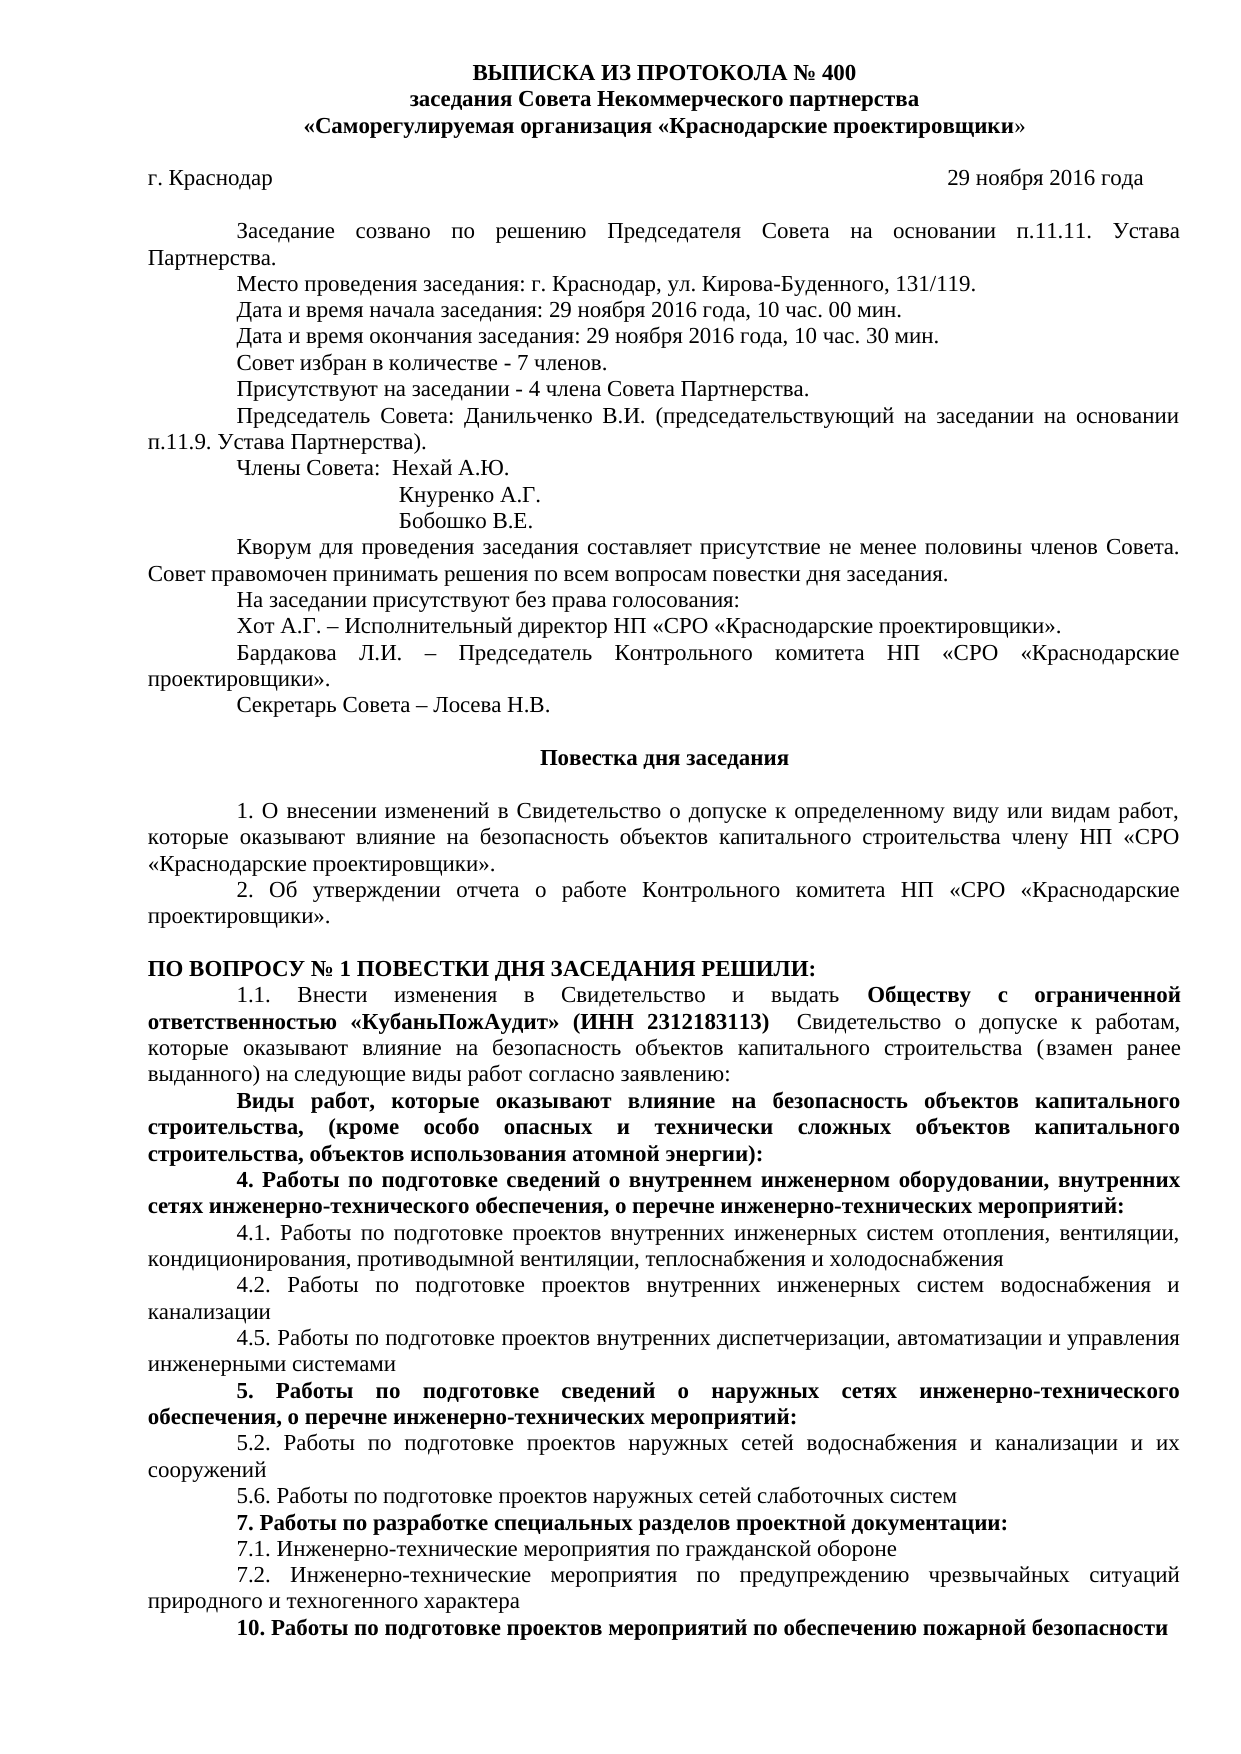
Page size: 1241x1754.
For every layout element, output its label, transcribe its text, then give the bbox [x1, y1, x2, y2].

text Виды работ, которые оказывают влияние на безопасность объектов капитального строительства, (кроме особо опасных и технически сложных объектов капитального строительства, объектов использования атомной энергии): [148, 1087, 1181, 1166]
text Дата и время окончания заседания: 29 ноября 2016 года, 10 час. 30 мин. [148, 323, 1181, 349]
text 7. Работы по разработке специальных разделов проектной документации: [148, 1508, 1181, 1535]
text Бардакова Л.И. – Председатель Контрольного комитета НП «СРО «Краснодарские проектировщики». [148, 639, 1181, 692]
text 1.1. Внести изменения в Свидетельство и выдать Обществу с ограниченной ответственностью «КубаньПожАудит» (ИНН 2312183113) Свидетельство о допуске к работам, которые оказывают влияние на безопасность объектов капитального строительства (взамен ранее выданного) на следующие виды работ согласно заявлению: [148, 981, 1181, 1087]
text Члены Совета: Нехай А.Ю. [148, 454, 1181, 481]
text Секретарь Совета – Лосева Н.В. [148, 692, 1181, 718]
text «Саморегулируемая организация «Краснодарские проектировщики» [148, 112, 1181, 138]
text 7.2. Инженерно-технические мероприятия по предупреждению чрезвычайных ситуаций природного и техногенного характера [148, 1561, 1181, 1614]
text 10. Работы по подготовке проектов мероприятий по обеспечению пожарной безопасности [148, 1614, 1181, 1640]
text Хот А.Г. – Исполнительный директор НП «СРО «Краснодарские проектировщики». [148, 612, 1181, 639]
text Кнуренко А.Г. [148, 481, 1181, 507]
text г. Краснодар 29 ноября 2016 года [148, 164, 1181, 191]
text Дата и время начала заседания: 29 ноября 2016 года, 10 час. 00 мин. [148, 296, 1181, 323]
text Председатель Совета: Данильченко В.И. (председательствующий на заседании на основании п.11.9. Устава Партнерства). [148, 402, 1181, 454]
text По вопросу № 1 повестки дня заседания РЕШИЛИ: [148, 955, 1181, 981]
text 5.2. Работы по подготовке проектов наружных сетей водоснабжения и канализации и их сооружений [148, 1429, 1181, 1482]
text 2. Об утверждении отчета о работе Контрольного комитета НП «СРО «Краснодарские проектировщики». [148, 876, 1181, 929]
text 5.6. Работы по подготовке проектов наружных сетей слаботочных систем [148, 1482, 1181, 1508]
text 5. Работы по подготовке сведений о наружных сетях инженерно-технического обеспечения, о перечне инженерно-технических мероприятий: [148, 1377, 1181, 1429]
text Бобошко В.Е. [148, 507, 1181, 533]
text 1. О внесении изменений в Свидетельство о допуске к определенному виду или видам работ, которые оказывают влияние на безопасность объектов капитального строительства члену НП «СРО «Краснодарские проектировщики». [148, 797, 1181, 876]
text Заседание созвано по решению Председателя Совета на основании п.11.11. Устава Партнерства. [148, 217, 1181, 270]
text 4.2. Работы по подготовке проектов внутренних инженерных систем водоснабжения и канализации [148, 1271, 1181, 1324]
text 4.1. Работы по подготовке проектов внутренних инженерных систем отопления, вентиляции, кондиционирования, противодымной вентиляции, теплоснабжения и холодоснабжения [148, 1219, 1181, 1271]
text 7.1. Инженерно-технические мероприятия по гражданской обороне [148, 1535, 1181, 1561]
text Повестка дня заседания [148, 744, 1181, 771]
text На заседании присутствуют без права голосования: [148, 586, 1181, 612]
text Присутствуют на заседании - 4 члена Совета Партнерства. [148, 375, 1181, 402]
text Кворум для проведения заседания составляет присутствие не менее половины членов Совета. Совет правомочен принимать решения по всем вопросам повестки дня заседания. [148, 533, 1181, 586]
text заседания Совета Некоммерческого партнерства [148, 85, 1181, 112]
text Место проведения заседания: г. Краснодар, ул. Кирова-Буденного, 131/119. [148, 270, 1181, 296]
text 4. Работы по подготовке сведений о внутреннем инженерном оборудовании, внутренних сетях инженерно-технического обеспечения, о перечне инженерно-технических мероприятий: [148, 1166, 1181, 1219]
text Совет избран в количестве - 7 членов. [148, 349, 1181, 375]
text 4.5. Работы по подготовке проектов внутренних диспетчеризации, автоматизации и управления инженерными системами [148, 1324, 1181, 1377]
text ВЫПИСКА ИЗ ПРОТОКОЛА № 400 [148, 59, 1181, 85]
